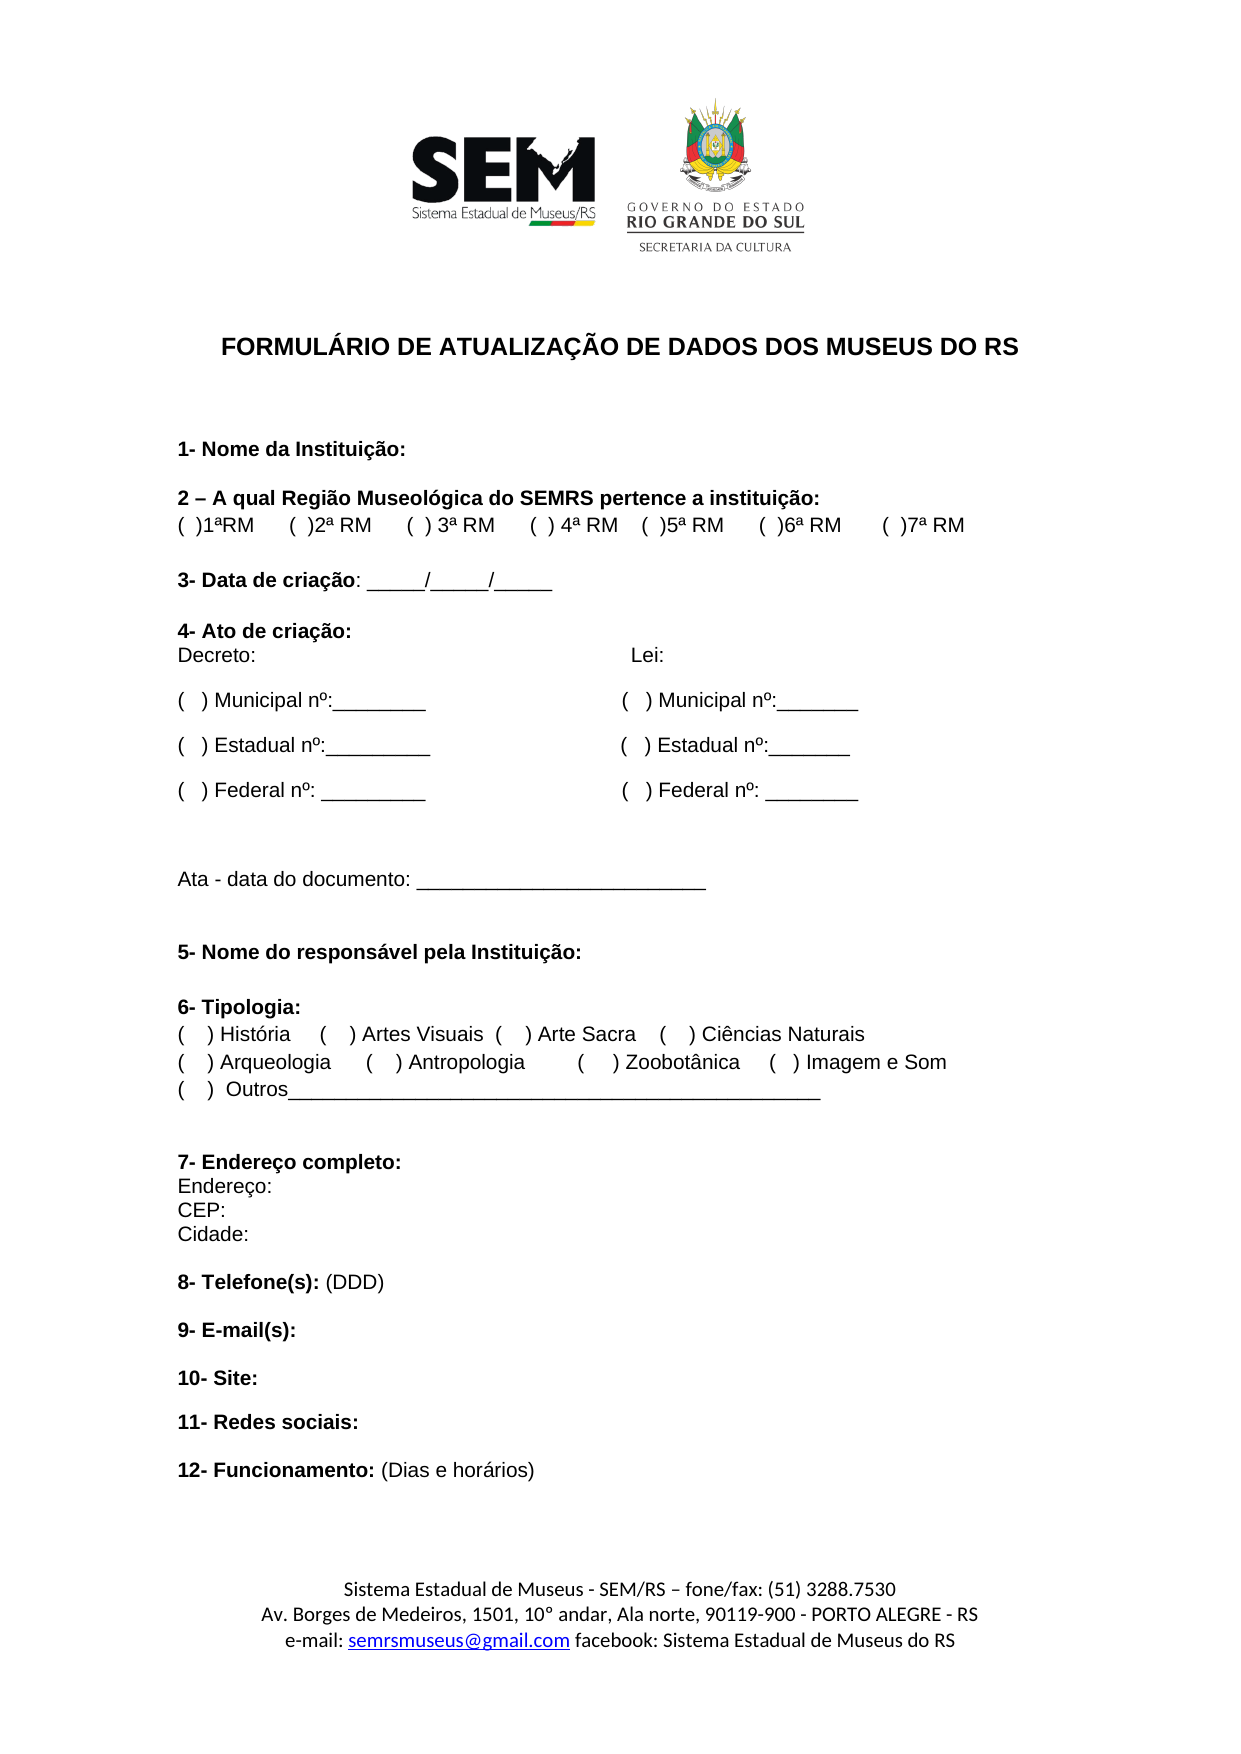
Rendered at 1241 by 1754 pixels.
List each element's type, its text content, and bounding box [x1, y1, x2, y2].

text Endereço: [177, 1174, 1063, 1198]
text 6- Tipologia: [177, 994, 1063, 1018]
picture [369, 73, 871, 279]
text ( ) História ( ) Artes Visuais ( ) Arte Sacra ( ) Ciências Naturais [177, 1022, 1063, 1046]
text Ata - data do documento: _________________________ [177, 867, 1063, 891]
text 2 – A qual Região Museológica do SEMRS pertence a instituição: [177, 485, 1063, 509]
text ( ) Municipal nº:________ ( ) Municipal nº:_______ [177, 688, 1063, 712]
text FORMULÁRIO DE ATUALIZAÇÃO DE DADOS DOS MUSEUS DO RS [177, 332, 1063, 361]
text 11- Redes sociais: [177, 1409, 1063, 1433]
text Decreto: Lei: [177, 643, 1063, 667]
text 12- Funcionamento: (Dias e horários) [177, 1457, 1063, 1481]
text CEP: [177, 1198, 1063, 1222]
text 4- Ato de criação: [177, 619, 1063, 643]
text 3- Data de criação: _____/_____/_____ [177, 568, 1063, 592]
text 5- Nome do responsável pela Instituição: [177, 939, 1063, 963]
text 10- Site: [177, 1366, 1063, 1389]
text 7- Endereço completo: [177, 1150, 1063, 1174]
text Cidade: [177, 1222, 1063, 1246]
text ( )1ªRM ( )2ª RM ( ) 3ª RM ( ) 4ª RM ( )5ª RM ( )6ª RM ( )7ª RM [177, 513, 1063, 537]
text ( ) Federal nº: _________ ( ) Federal nº: ________ [177, 778, 1063, 802]
text ( ) Outros______________________________________________ [177, 1077, 1063, 1101]
text ( ) Estadual nº:_________ ( ) Estadual nº:_______ [177, 733, 1063, 757]
text 1- Nome da Instituição: [177, 437, 1063, 461]
text 8- Telefone(s): (DDD) [177, 1270, 1063, 1294]
text ( ) Arqueologia ( ) Antropologia ( ) Zoobotânica ( ) Imagem e Som [177, 1049, 1063, 1073]
text 9- E-mail(s): [177, 1318, 1063, 1342]
